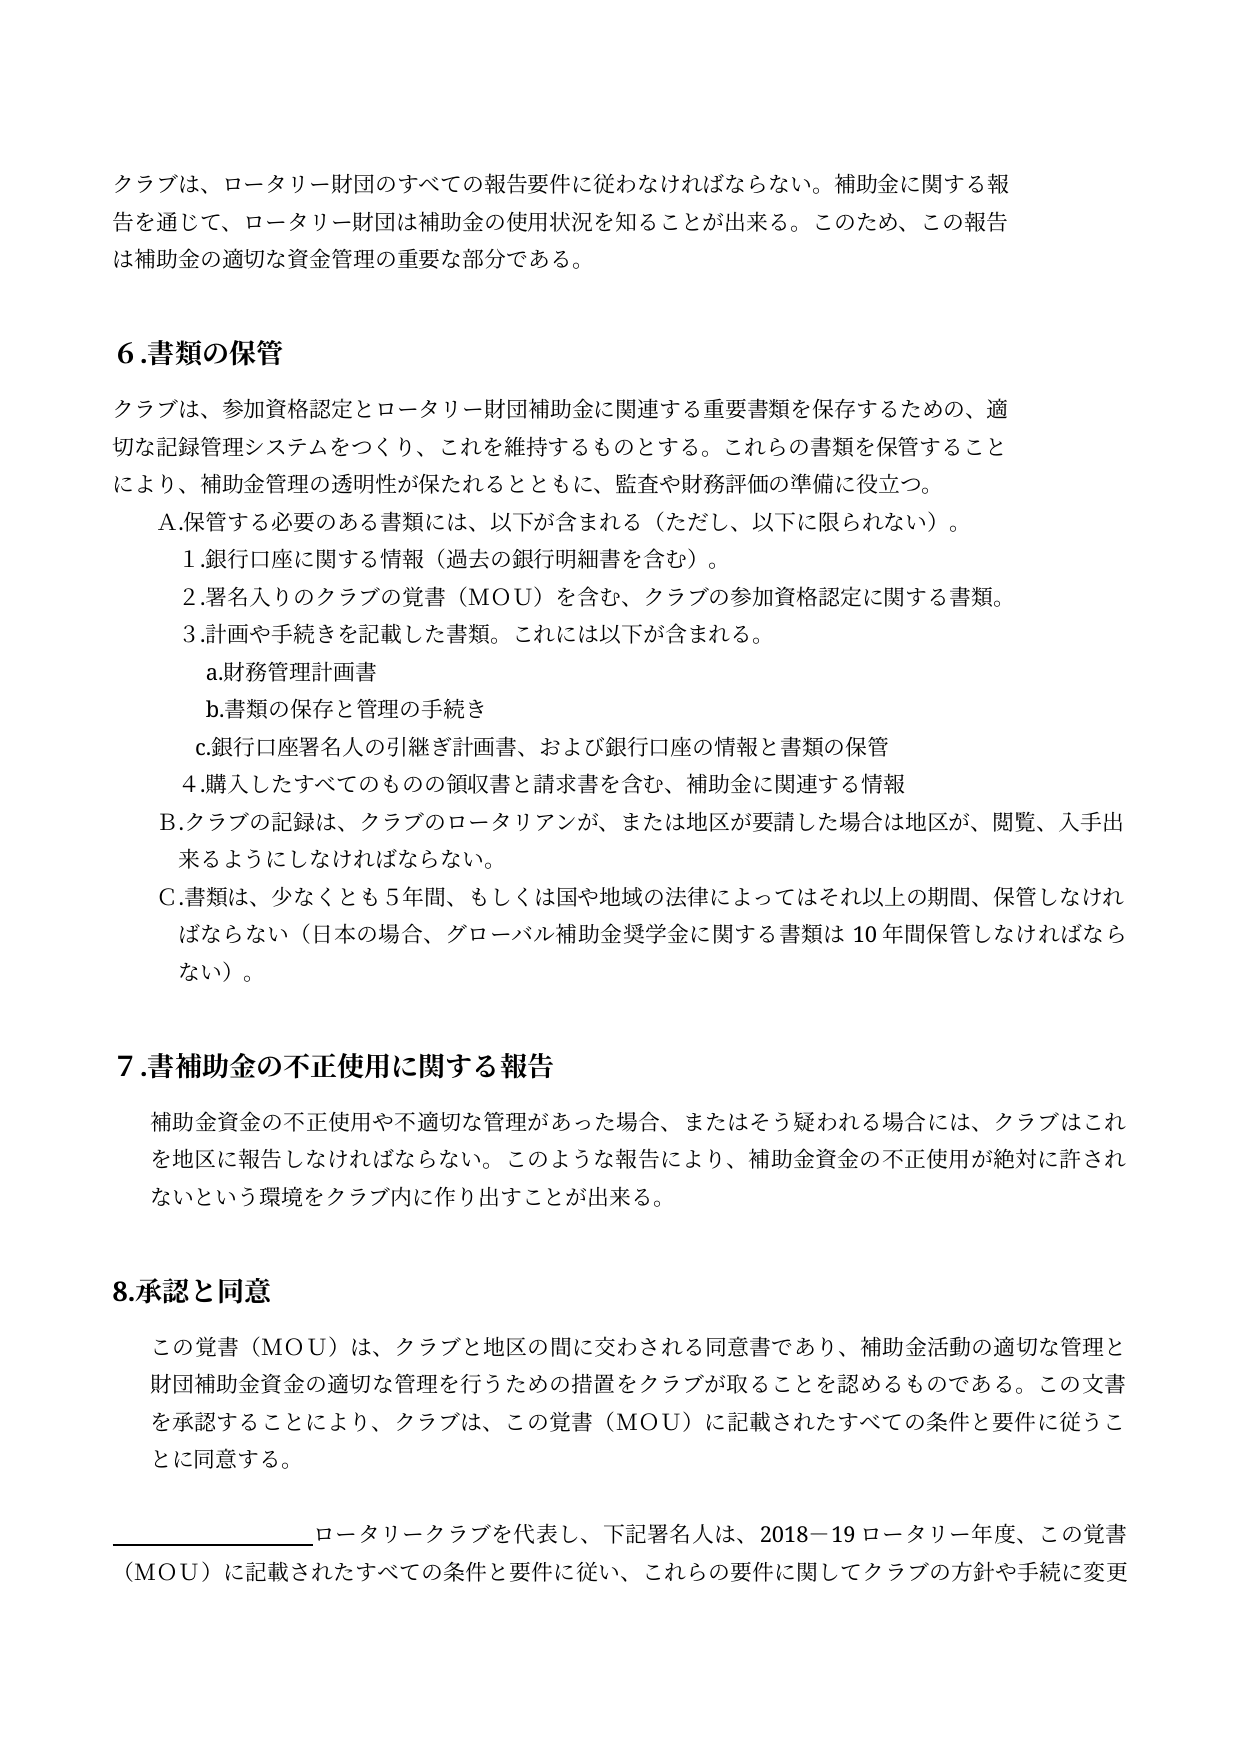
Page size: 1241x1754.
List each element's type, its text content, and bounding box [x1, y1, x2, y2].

text クラブは、ロータリー財団のすべての報告要件に従わなければならない。補助金に関する報 [112, 164, 1128, 202]
text は補助金の適切な資金管理の重要な部分である。 [112, 239, 1128, 277]
text この覚書（ＭＯＵ）は、クラブと地区の間に交わされる同意書であり、補助金活動の適切な管理と財団補助金資金の適切な管理を行うための措置をクラブが取ることを認めるものである。この文書を承認することにより、クラブは、この覚書（ＭＯＵ）に記載されたすべての条件と要件に従うことに同意する。 [112, 1327, 1128, 1477]
text ７.書補助金の不正使用に関する報告 [112, 1027, 1128, 1102]
text クラブは、参加資格認定とロータリー財団補助金に関連する重要書類を保存するための、適 [112, 389, 1128, 427]
text a.財務管理計画書 [112, 652, 1128, 689]
text 切な記録管理システムをつくり、これを維持するものとする。これらの書類を保管すること [112, 427, 1128, 464]
text １.銀行口座に関する情報（過去の銀行明細書を含む）。 [112, 539, 1128, 577]
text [112, 1514, 1128, 1589]
text ２.署名入りのクラブの覚書（ＭＯＵ）を含む、クラブの参加資格認定に関する書類。 [112, 577, 1128, 614]
text ３.計画や手続きを記載した書類。これには以下が含まれる。 [112, 614, 1128, 652]
text ４.購入したすべてのものの領収書と請求書を含む、補助金に関連する情報 [112, 764, 1128, 802]
text c.銀行口座署名人の引継ぎ計画書、および銀行口座の情報と書類の保管 [112, 727, 1128, 764]
text Ｂ.クラブの記録は、クラブのロータリアンが、または地区が要請した場合は地区が、閲覧、入手出来るようにしなければならない。 [112, 802, 1128, 877]
text 補助金資金の不正使用や不適切な管理があった場合、またはそう疑われる場合には、クラブはこれを地区に報告しなければならない。このような報告により、補助金資金の不正使用が絶対に許されないという環境をクラブ内に作り出すことが出来る。 [112, 1102, 1128, 1214]
text Ａ.保管する必要のある書類には、以下が含まれる（ただし、以下に限られない）。 [112, 502, 1128, 539]
text により、補助金管理の透明性が保たれるとともに、監査や財務評価の準備に役立つ。 [112, 464, 1128, 502]
text Ｃ.書類は、少なくとも５年間、もしくは国や地域の法律によってはそれ以上の期間、保管しなければならない（日本の場合、グローバル補助金奨学金に関する書類は10年間保管しなければならない）。 [112, 877, 1128, 989]
text ６.書類の保管 [112, 314, 1128, 389]
text b.書類の保存と管理の手続き [112, 689, 1128, 727]
text 告を通じて、ロータリー財団は補助金の使用状況を知ることが出来る。このため、この報告 [112, 202, 1128, 239]
text 8.承認と同意 [112, 1252, 1128, 1327]
